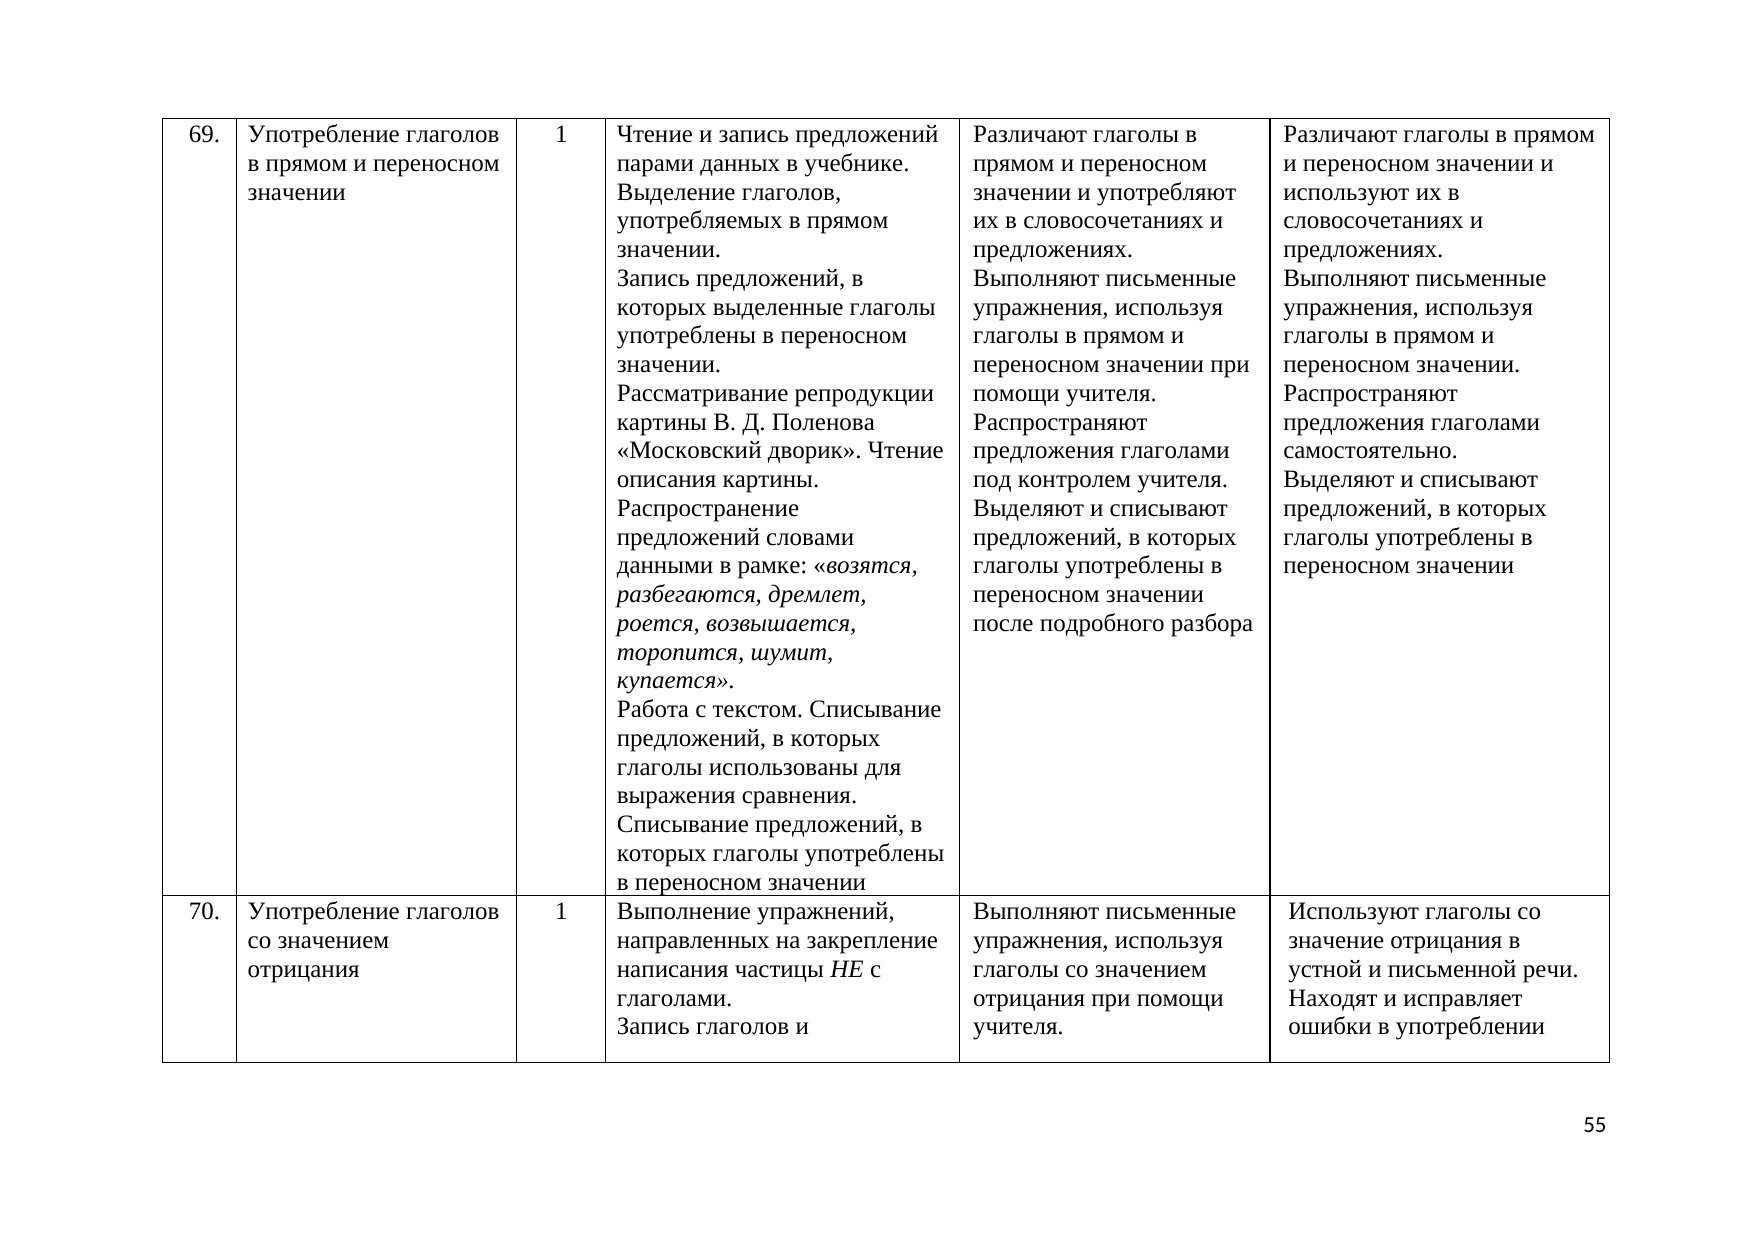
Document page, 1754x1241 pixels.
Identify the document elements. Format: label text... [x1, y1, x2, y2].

table_header Различают глаголы в прямом и переносном значении и употребляют их в словосочетаниях и предложениях. Выполняют письменные упражнения, используя глаголы в прямом и переносном значении при помощи учителя. Распространяют предложения глаголами под контролем учителя. Выделяют и списывают предложений, в которых глаголы употреблены в переносном значении после подробного разбора [960, 119, 1269, 895]
table_header Употребление глаголов в прямом и переносном значении [237, 119, 516, 895]
table_header Различают глаголы в прямом и переносном значении и используют их в словосочетаниях и предложениях. Выполняют письменные упражнения, используя глаголы в прямом и переносном значении. Распространяют предложения глаголами самостоятельно. Выделяют и списывают предложений, в которых глаголы употреблены в переносном значении [1271, 119, 1609, 895]
table_cell 1 [517, 896, 605, 1062]
table_header 1 [517, 119, 605, 895]
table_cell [1271, 896, 1609, 1062]
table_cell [237, 896, 516, 1062]
table_cell [163, 896, 236, 1062]
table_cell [606, 896, 959, 1062]
table_header Чтение и запись предложений парами данных в учебнике. Выделение глаголов, употребляемых в прямом значении. Запись предложений, в которых выделенные глаголы употреблены в переносном значении. Рассматривание репродукции картины В. Д. Поленова «Московский дворик». Чтение описания картины. Распространение предложений словами данными в рамке: «возятся, разбегаются, дремлет, роется, возвышается, торопится, шумит, купается». Работа с текстом. Списывание предложений, в которых глаголы использованы для выражения сравнения. Списывание предложений, в которых глаголы употреблены в переносном значении [606, 119, 959, 895]
table_header [163, 119, 236, 895]
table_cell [960, 896, 1269, 1062]
